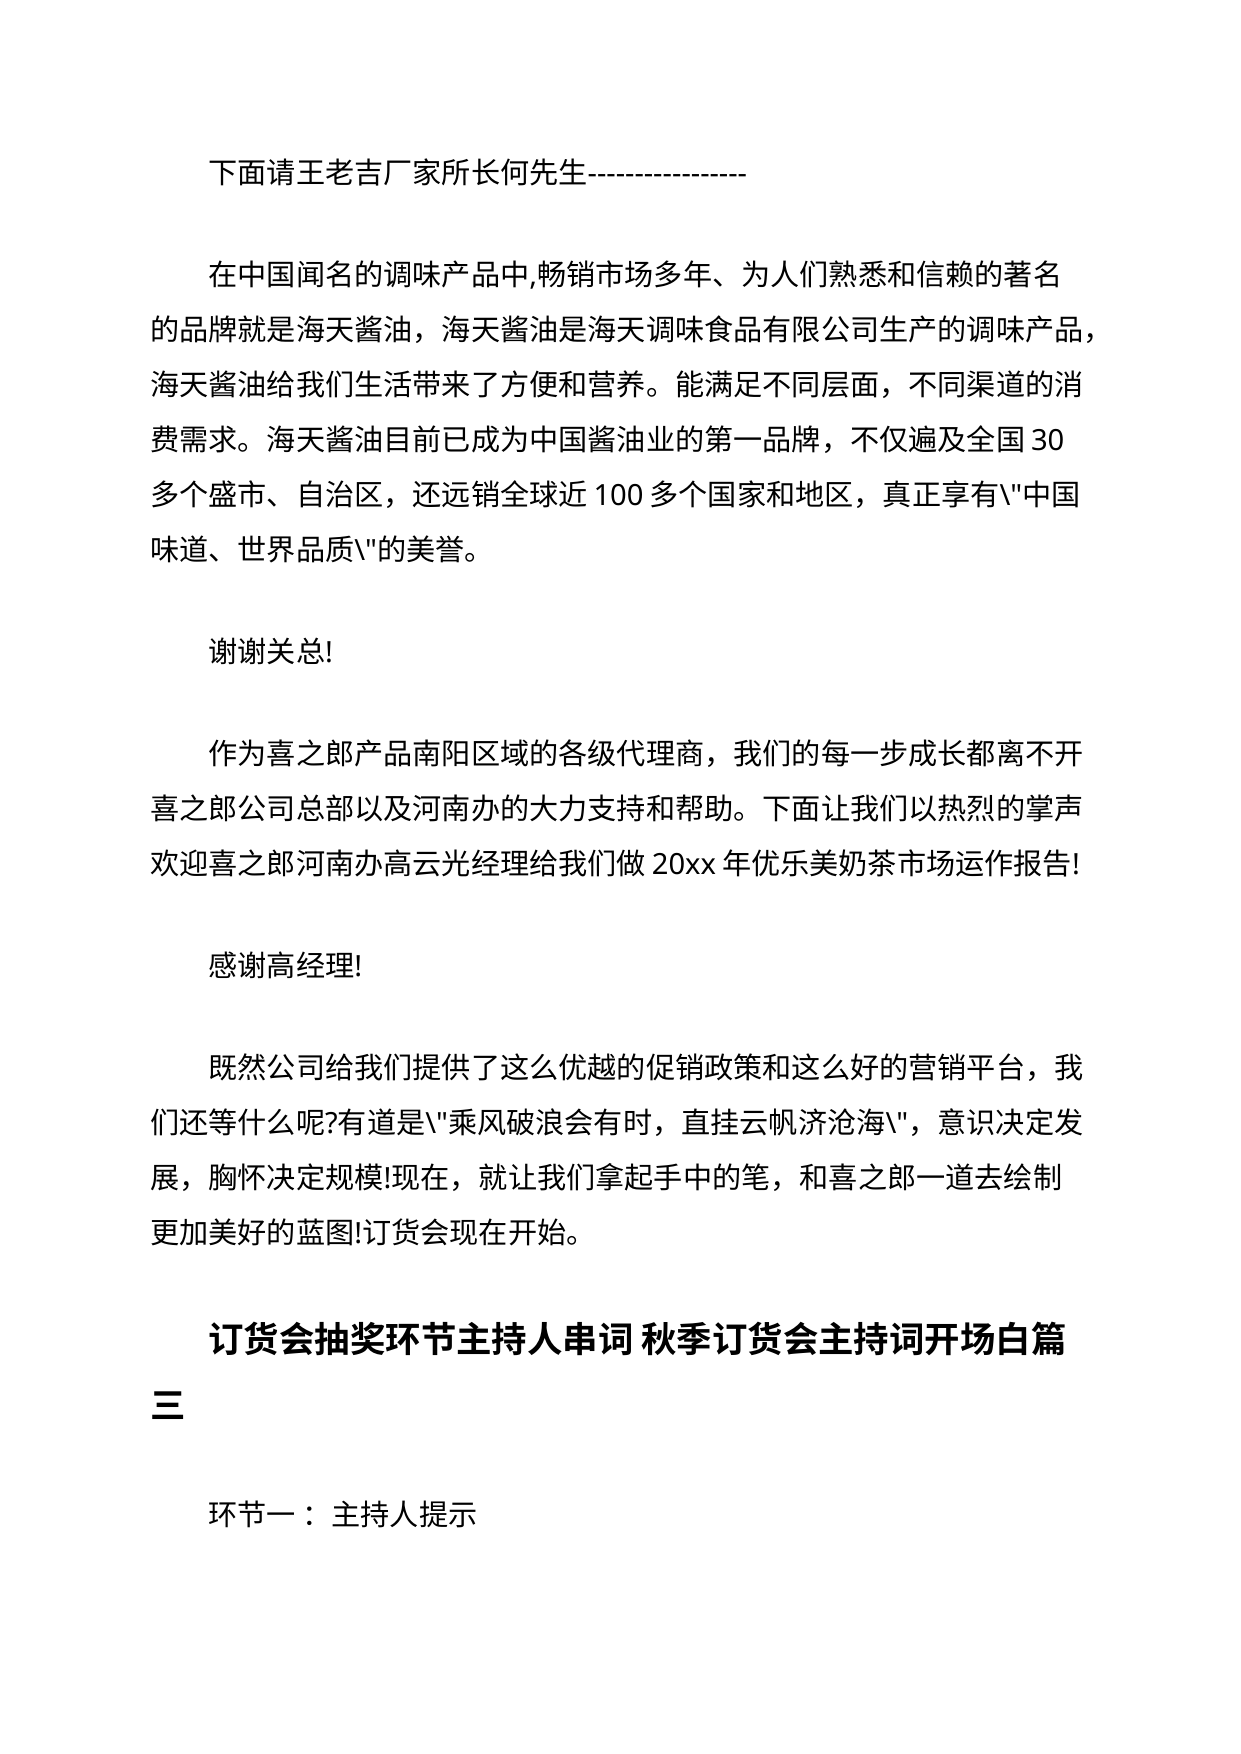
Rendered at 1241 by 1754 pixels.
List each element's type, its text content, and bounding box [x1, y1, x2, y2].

text 感谢高经理! [150, 942, 1090, 985]
text 下面请王老吉厂家所长何先生----------------- [150, 150, 1090, 192]
text 既然公司给我们提供了这么优越的促销政策和这么好的营销平台，我们还等什么呢?有道是\"乘风破浪会有时，直挂云帆济沧海\"，意识决定发展，胸怀决定规模!现在，就让我们拿起手中的笔，和喜之郎一道去绘制更加美好的蓝图!订货会现在开始。 [150, 1044, 1090, 1252]
text 订货会抽奖环节主持人串词 秋季订货会主持词开场白篇三 [150, 1311, 1090, 1429]
text 作为喜之郎产品南阳区域的各级代理商，我们的每一步成长都离不开喜之郎公司总部以及河南办的大力支持和帮助。下面让我们以热烈的掌声欢迎喜之郎河南办高云光经理给我们做20xx年优乐美奶茶市场运作报告! [150, 731, 1090, 883]
text 环节一 ：主持人提示 [150, 1491, 1090, 1534]
text 在中国闻名的调味产品中,畅销市场多年、为人们熟悉和信赖的著名的品牌就是海天酱油，海天酱油是海天调味食品有限公司生产的调味产品，海天酱油给我们生活带来了方便和营养。能满足不同层面，不同渠道的消费需求。海天酱油目前已成为中国酱油业的第一品牌，不仅遍及全国30多个盛市、自治区，还远销全球近100多个国家和地区，真正享有\"中国味道、世界品质\"的美誉。 [150, 252, 1090, 569]
text 谢谢关总! [150, 629, 1090, 671]
